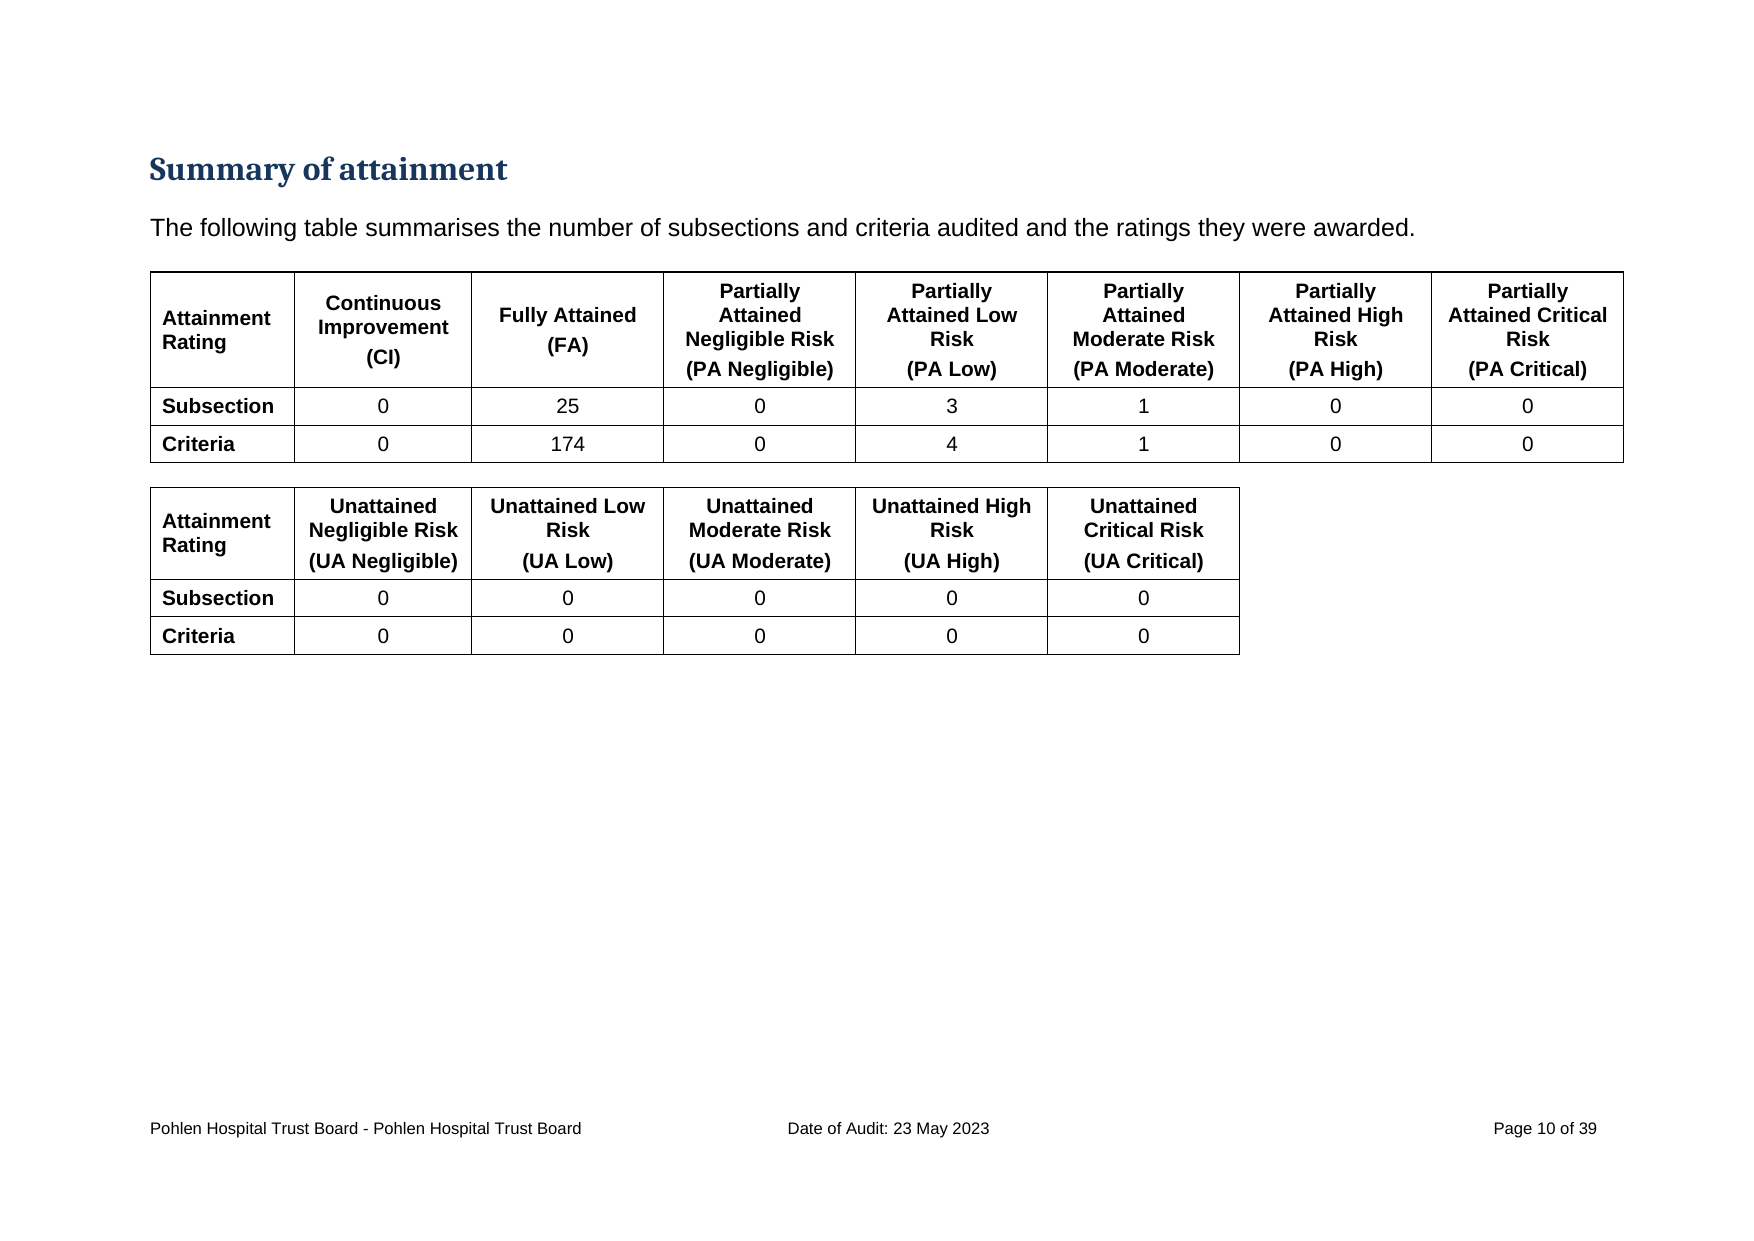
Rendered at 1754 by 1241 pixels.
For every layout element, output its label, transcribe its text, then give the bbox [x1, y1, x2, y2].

table_header Partially Attained Moderate Risk (PA Moderate) [1048, 273, 1239, 387]
table_cell 0 [664, 426, 855, 462]
table_cell 0 [1432, 388, 1623, 424]
table_cell 0 [472, 617, 663, 654]
table_cell 0 [295, 426, 471, 462]
text The following table summarises the number of subsections and criteria audited and the ratings they were awarded. [150, 213, 1604, 242]
table_header Unattained High Risk (UA High) [856, 488, 1047, 579]
table_cell 1 [1048, 426, 1239, 462]
table_header Fully Attained (FA) [472, 273, 663, 387]
table_header Partially Attained Negligible Risk (PA Negligible) [664, 273, 855, 387]
table_header Partially Attained Critical Risk (PA Critical) [1432, 273, 1623, 387]
table_cell 0 [1240, 388, 1431, 424]
table_cell 4 [856, 426, 1047, 462]
table_cell 0 [856, 617, 1047, 654]
table_cell 0 [1240, 426, 1431, 462]
table_cell 1 [1048, 388, 1239, 424]
table_cell 0 [295, 617, 471, 654]
table_cell 0 [664, 580, 855, 616]
table_cell 0 [1432, 426, 1623, 462]
table_cell 174 [472, 426, 663, 462]
table_header Unattained Critical Risk (UA Critical) [1048, 488, 1239, 579]
table_cell 0 [664, 617, 855, 654]
table_cell Subsection [151, 580, 294, 616]
table_header Unattained Negligible Risk (UA Negligible) [295, 488, 471, 579]
table_cell 0 [664, 388, 855, 424]
table_cell 3 [856, 388, 1047, 424]
table_header Attainment Rating [151, 488, 294, 579]
table_cell 0 [1048, 617, 1239, 654]
table_cell 25 [472, 388, 663, 424]
table_header Unattained Moderate Risk (UA Moderate) [664, 488, 855, 579]
subtitle Summary of attainment [150, 150, 1604, 188]
table_cell Subsection [151, 388, 294, 424]
table_cell 0 [295, 580, 471, 616]
table_cell 0 [1048, 580, 1239, 616]
table_header Partially Attained High Risk (PA High) [1240, 273, 1431, 387]
table_header Attainment Rating [151, 273, 294, 387]
table_header Partially Attained Low Risk (PA Low) [856, 273, 1047, 387]
table_header Unattained Low Risk (UA Low) [472, 488, 663, 579]
table_header Continuous Improvement (CI) [295, 273, 471, 387]
table_cell 0 [856, 580, 1047, 616]
table_cell 0 [472, 580, 663, 616]
table_cell Criteria [151, 617, 294, 654]
table_cell 0 [295, 388, 471, 424]
table_cell Criteria [151, 426, 294, 462]
